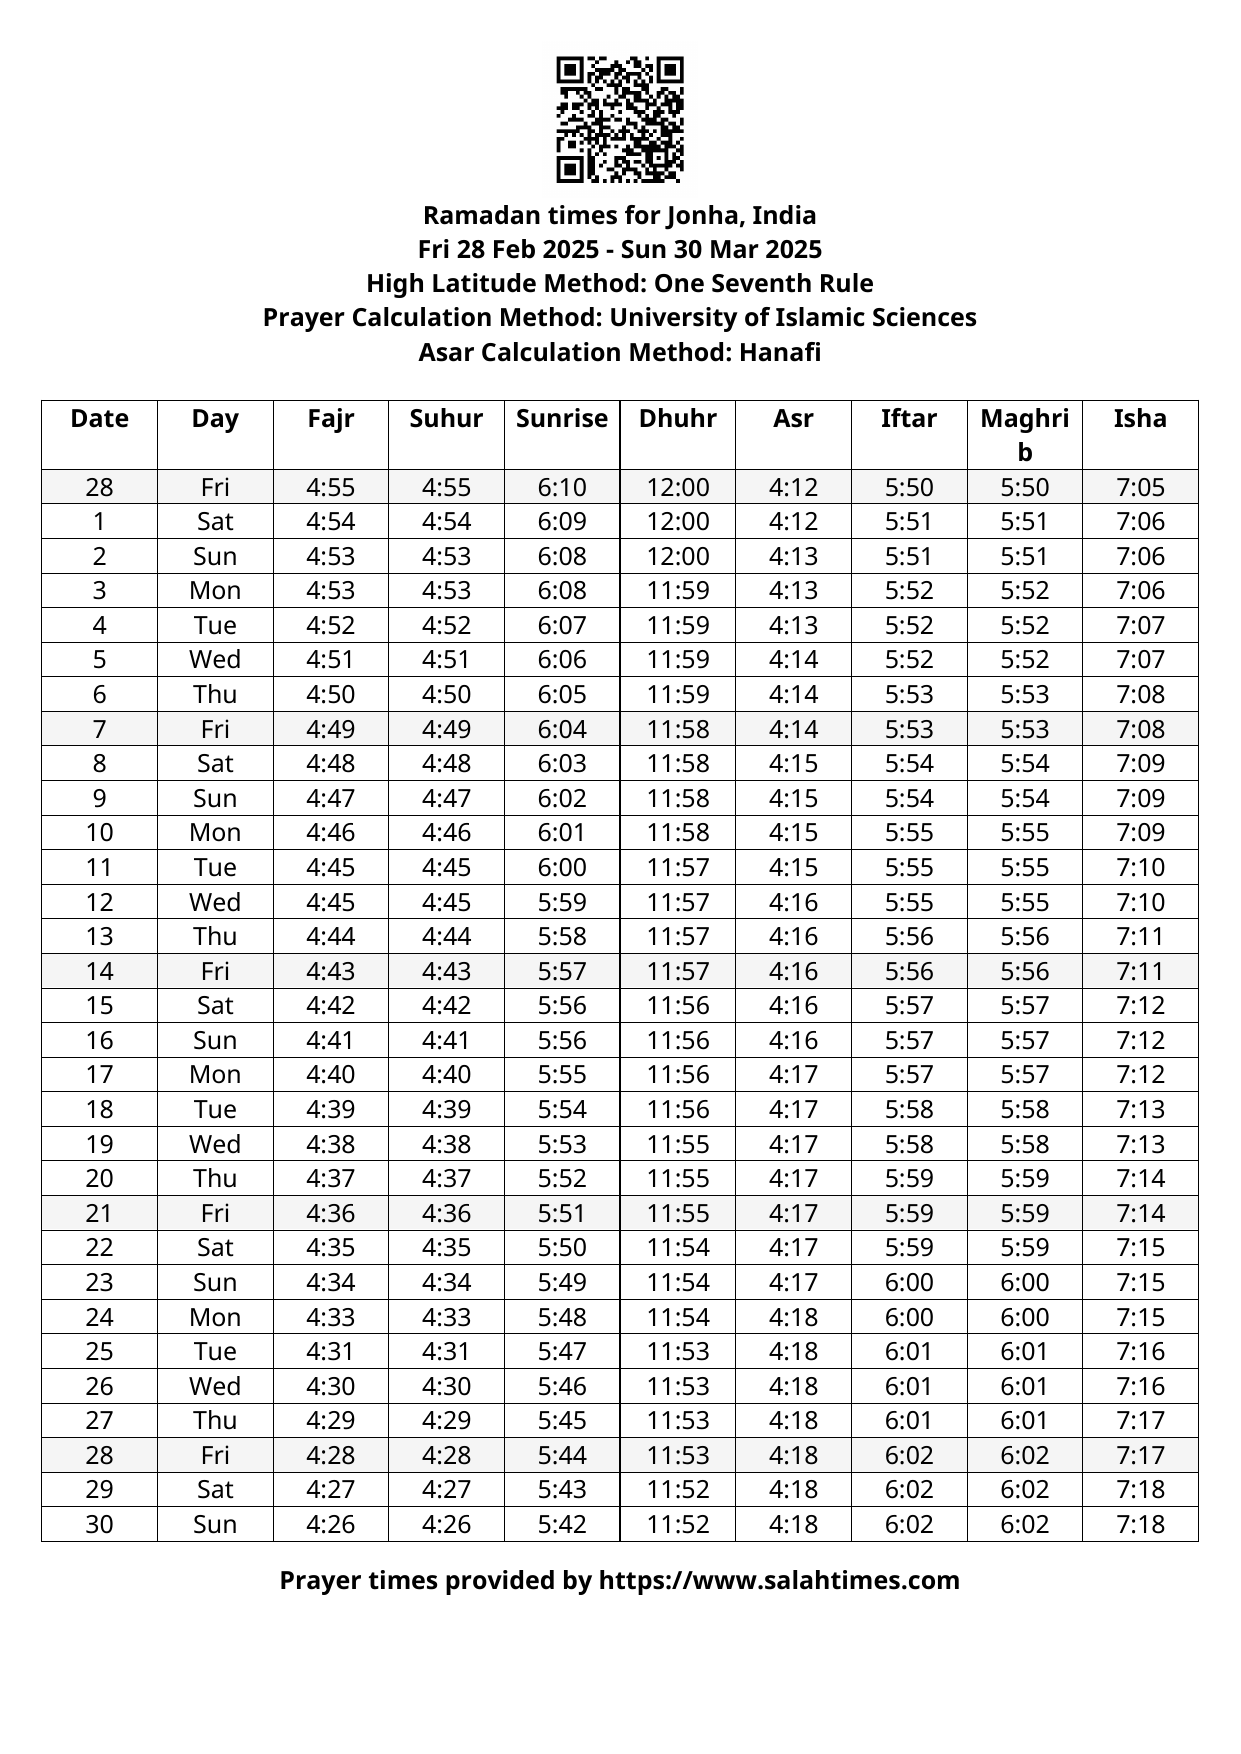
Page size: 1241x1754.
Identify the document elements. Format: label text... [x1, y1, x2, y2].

table_header Maghrib [968, 401, 1082, 469]
table_cell 4:51 [389, 643, 504, 676]
table_cell 11:54 [621, 1265, 735, 1299]
table_cell 6:02 [968, 1473, 1082, 1506]
table_cell 4:46 [274, 816, 388, 849]
table_cell 4:18 [736, 1507, 851, 1541]
table_cell 7:12 [1083, 1058, 1198, 1091]
table_cell 5:53 [505, 1127, 619, 1160]
table_cell 11:53 [621, 1438, 735, 1472]
table_cell 5:55 [505, 1058, 619, 1091]
table_cell Tue [158, 1092, 273, 1126]
table_cell 4:13 [736, 608, 851, 642]
table_cell 7:09 [1083, 746, 1198, 780]
table_cell 4:18 [736, 1438, 851, 1472]
table_cell 11:57 [621, 954, 735, 987]
table_cell Sat [158, 989, 273, 1022]
table_header Isha [1083, 401, 1198, 469]
table_cell Sun [158, 1265, 273, 1299]
table_cell Tue [158, 1334, 273, 1368]
table_cell 4:49 [389, 712, 504, 745]
table_cell 27 [42, 1404, 157, 1437]
table_cell 4:29 [389, 1404, 504, 1437]
table_cell 11:56 [621, 989, 735, 1022]
table_header Iftar [852, 401, 967, 469]
table_cell 5:57 [852, 989, 967, 1022]
table_cell 5:58 [968, 1092, 1082, 1126]
table_cell 4 [42, 608, 157, 642]
table_cell 4:45 [274, 850, 388, 884]
table_cell 14 [42, 954, 157, 987]
table_cell 4:43 [274, 954, 388, 987]
table_cell Thu [158, 1404, 273, 1437]
table_cell 4:18 [736, 1473, 851, 1506]
table_cell 11:55 [621, 1127, 735, 1160]
table_cell 6 [42, 677, 157, 711]
table_header Date [42, 401, 157, 469]
table_cell 29 [42, 1473, 157, 1506]
table_cell 6:01 [852, 1369, 967, 1402]
table_cell 11:53 [621, 1404, 735, 1437]
table_cell 6:02 [852, 1507, 967, 1541]
table_cell 6:00 [968, 1265, 1082, 1299]
table_cell 4:17 [736, 1196, 851, 1229]
table_cell 4:52 [274, 608, 388, 642]
table_cell 4:18 [736, 1334, 851, 1368]
table_cell 5:55 [852, 850, 967, 884]
table_cell Sat [158, 1231, 273, 1264]
table_cell 7:13 [1083, 1092, 1198, 1126]
table_cell 4:39 [274, 1092, 388, 1126]
table_cell 4:37 [274, 1161, 388, 1195]
table_cell 7:12 [1083, 989, 1198, 1022]
table_cell 11:56 [621, 1058, 735, 1091]
table_header Asr [736, 401, 851, 469]
table_cell 7:06 [1083, 574, 1198, 607]
table_cell 4:30 [274, 1369, 388, 1402]
table_cell 7:17 [1083, 1438, 1198, 1472]
table_cell 6:06 [505, 643, 619, 676]
table_cell 7:08 [1083, 712, 1198, 745]
table_cell 19 [42, 1127, 157, 1160]
table_cell 6:08 [505, 539, 619, 572]
table_cell 6:07 [505, 608, 619, 642]
table_cell 11:59 [621, 643, 735, 676]
table_cell Sat [158, 746, 273, 780]
table_cell 4:14 [736, 643, 851, 676]
table_cell 5:50 [852, 470, 967, 503]
table_cell 5:59 [852, 1196, 967, 1229]
table_cell 4:50 [389, 677, 504, 711]
table_cell 11:58 [621, 712, 735, 745]
table_cell 4:48 [274, 746, 388, 780]
table_cell 4:36 [389, 1196, 504, 1229]
table_cell 4:42 [274, 989, 388, 1022]
table_cell 4:28 [389, 1438, 504, 1472]
table_cell 6:08 [505, 574, 619, 607]
table_cell 5:43 [505, 1473, 619, 1506]
table_cell 5:55 [968, 816, 1082, 849]
table_cell 4:44 [274, 919, 388, 953]
table_cell 4:15 [736, 781, 851, 814]
table_header Suhur [389, 401, 504, 469]
table_cell 6:01 [968, 1334, 1082, 1368]
table_cell Tue [158, 608, 273, 642]
table_cell 11:57 [621, 885, 735, 918]
table_cell 4:15 [736, 816, 851, 849]
table_header Fajr [274, 401, 388, 469]
table_cell 7:09 [1083, 816, 1198, 849]
table_cell 5:58 [968, 1127, 1082, 1160]
table_cell 4:36 [274, 1196, 388, 1229]
table_cell 4:50 [274, 677, 388, 711]
table_cell 4:35 [389, 1231, 504, 1264]
table_cell 4:33 [274, 1300, 388, 1333]
table_cell 6:01 [968, 1404, 1082, 1437]
table_cell 4:14 [736, 712, 851, 745]
table_cell 4:46 [389, 816, 504, 849]
table_cell 20 [42, 1161, 157, 1195]
table_cell 7:15 [1083, 1300, 1198, 1333]
table_cell 5:55 [852, 816, 967, 849]
table_cell Wed [158, 1127, 273, 1160]
table_cell 30 [42, 1507, 157, 1541]
table_cell 11:53 [621, 1369, 735, 1402]
table_cell 6:02 [505, 781, 619, 814]
table_cell 4:17 [736, 1127, 851, 1160]
table_cell 5:57 [968, 989, 1082, 1022]
table_cell 4:16 [736, 1023, 851, 1057]
text Prayer Calculation Method: University of Islamic Sciences [42, 300, 1198, 334]
table_cell 5:54 [852, 781, 967, 814]
table_cell 4:40 [389, 1058, 504, 1091]
table_cell Wed [158, 1369, 273, 1402]
table_cell 28 [42, 1438, 157, 1472]
table_cell Fri [158, 1196, 273, 1229]
table_header Day [158, 401, 273, 469]
table_cell 7:17 [1083, 1404, 1198, 1437]
table_cell 4:38 [274, 1127, 388, 1160]
table_cell 7:12 [1083, 1023, 1198, 1057]
table_cell Thu [158, 677, 273, 711]
table_cell 11:55 [621, 1161, 735, 1195]
table_cell 5:58 [505, 919, 619, 953]
table_cell 5:57 [852, 1023, 967, 1057]
table_cell 11:53 [621, 1334, 735, 1368]
table_cell Fri [158, 1438, 273, 1472]
table_cell 4:30 [389, 1369, 504, 1402]
table_cell 6:02 [968, 1438, 1082, 1472]
table_cell 13 [42, 919, 157, 953]
table_cell 7:13 [1083, 1127, 1198, 1160]
table_cell 6:01 [852, 1404, 967, 1437]
table_cell 28 [42, 470, 157, 503]
table_cell Wed [158, 643, 273, 676]
table_cell 7:07 [1083, 643, 1198, 676]
table_cell 4:52 [389, 608, 504, 642]
table_cell 6:02 [852, 1438, 967, 1472]
table_cell 5:55 [852, 885, 967, 918]
table_cell 4:47 [389, 781, 504, 814]
table_cell 5:51 [852, 539, 967, 572]
table_cell 5:59 [505, 885, 619, 918]
table_cell Fri [158, 470, 273, 503]
table_cell 4:53 [274, 539, 388, 572]
table_cell Fri [158, 954, 273, 987]
table_cell 4:17 [736, 1161, 851, 1195]
table_cell 6:03 [505, 746, 619, 780]
table_cell 16 [42, 1023, 157, 1057]
table_cell 18 [42, 1092, 157, 1126]
table_cell 4:26 [389, 1507, 504, 1541]
table_cell 6:05 [505, 677, 619, 711]
table_cell 5:56 [852, 954, 967, 987]
table_cell 4:16 [736, 885, 851, 918]
table_cell 26 [42, 1369, 157, 1402]
table_cell 6:00 [505, 850, 619, 884]
table_cell 6:09 [505, 504, 619, 538]
table_cell 12:00 [621, 504, 735, 538]
text High Latitude Method: One Seventh Rule [42, 266, 1198, 300]
table_cell 4:43 [389, 954, 504, 987]
table_cell Sat [158, 1473, 273, 1506]
table_cell 21 [42, 1196, 157, 1229]
table_cell 12 [42, 885, 157, 918]
table_cell 6:00 [968, 1300, 1082, 1333]
table_cell 5:56 [852, 919, 967, 953]
table_cell 4:47 [274, 781, 388, 814]
table_cell 4:41 [274, 1023, 388, 1057]
table_cell 5:56 [968, 954, 1082, 987]
table_cell 7:09 [1083, 781, 1198, 814]
table_cell Sun [158, 539, 273, 572]
table_cell 5:54 [968, 746, 1082, 780]
table_cell 5:52 [968, 643, 1082, 676]
table_cell 5:42 [505, 1507, 619, 1541]
table_cell Thu [158, 1161, 273, 1195]
table_cell 5:51 [852, 504, 967, 538]
table_cell Mon [158, 1300, 273, 1333]
table_cell Mon [158, 816, 273, 849]
table_cell 5:53 [968, 677, 1082, 711]
table_cell 4:31 [389, 1334, 504, 1368]
table_cell 4:55 [274, 470, 388, 503]
table_cell 6:00 [852, 1300, 967, 1333]
table_cell 4:18 [736, 1404, 851, 1437]
table_cell 25 [42, 1334, 157, 1368]
table_cell 4:18 [736, 1369, 851, 1402]
table_cell 7:08 [1083, 677, 1198, 711]
table_cell 11:56 [621, 1092, 735, 1126]
table_cell 4:31 [274, 1334, 388, 1368]
table_cell 7:15 [1083, 1231, 1198, 1264]
table_cell 4:41 [389, 1023, 504, 1057]
table_cell 5:52 [968, 574, 1082, 607]
table_cell 4:16 [736, 954, 851, 987]
table_cell 3 [42, 574, 157, 607]
table_cell 4:45 [389, 850, 504, 884]
table_cell 7:07 [1083, 608, 1198, 642]
table_cell 23 [42, 1265, 157, 1299]
table_cell 5:50 [505, 1231, 619, 1264]
table_cell 4:27 [274, 1473, 388, 1506]
text Fri 28 Feb 2025 - Sun 30 Mar 2025 [42, 232, 1198, 266]
table_cell 5:47 [505, 1334, 619, 1368]
table_cell 4:42 [389, 989, 504, 1022]
table_cell 4:13 [736, 574, 851, 607]
table_cell 7:15 [1083, 1265, 1198, 1299]
table_cell 5:51 [968, 539, 1082, 572]
table_cell 4:13 [736, 539, 851, 572]
table_cell 6:02 [968, 1507, 1082, 1541]
table_cell 5:55 [968, 850, 1082, 884]
table_cell 24 [42, 1300, 157, 1333]
table_cell 5:57 [505, 954, 619, 987]
table_cell 6:01 [852, 1334, 967, 1368]
table_cell 4:12 [736, 504, 851, 538]
table_cell 4:54 [389, 504, 504, 538]
table_cell 5:53 [852, 712, 967, 745]
table_cell 5:54 [505, 1092, 619, 1126]
table_cell 5:56 [505, 989, 619, 1022]
table_cell 11:59 [621, 574, 735, 607]
table_cell 5:49 [505, 1265, 619, 1299]
table_cell Mon [158, 574, 273, 607]
table_cell 5:48 [505, 1300, 619, 1333]
table_cell 4:17 [736, 1092, 851, 1126]
table_cell 11:59 [621, 608, 735, 642]
table_cell 12:00 [621, 539, 735, 572]
table_cell 15 [42, 989, 157, 1022]
table_cell 7 [42, 712, 157, 745]
table_cell 11:55 [621, 1196, 735, 1229]
table_cell 5:51 [968, 504, 1082, 538]
table_cell 4:54 [274, 504, 388, 538]
table_cell Mon [158, 1058, 273, 1091]
table_cell 4:15 [736, 850, 851, 884]
table_header Dhuhr [621, 401, 735, 469]
table_cell 11:58 [621, 816, 735, 849]
picture [542, 41, 699, 198]
table_cell 6:00 [852, 1265, 967, 1299]
table_cell 4:37 [389, 1161, 504, 1195]
table_cell 7:14 [1083, 1161, 1198, 1195]
table_header Sunrise [505, 401, 619, 469]
table_cell 7:06 [1083, 504, 1198, 538]
table_cell 11 [42, 850, 157, 884]
table_cell 11:57 [621, 850, 735, 884]
table_cell 4:17 [736, 1058, 851, 1091]
table_cell 4:53 [274, 574, 388, 607]
table_cell 11:54 [621, 1300, 735, 1333]
table_cell 6:01 [968, 1369, 1082, 1402]
table_cell 4:15 [736, 746, 851, 780]
table_cell 5:44 [505, 1438, 619, 1472]
table_cell 5:52 [505, 1161, 619, 1195]
table_cell 4:45 [389, 885, 504, 918]
table_cell 11:52 [621, 1507, 735, 1541]
table_cell 4:53 [389, 574, 504, 607]
table_cell Tue [158, 850, 273, 884]
table_cell 5:45 [505, 1404, 619, 1437]
table_cell 6:01 [505, 816, 619, 849]
table_cell 7:14 [1083, 1196, 1198, 1229]
table_cell 11:57 [621, 919, 735, 953]
table_cell 5:57 [968, 1023, 1082, 1057]
table_cell 2 [42, 539, 157, 572]
table_cell Fri [158, 712, 273, 745]
table_cell 7:05 [1083, 470, 1198, 503]
text Prayer times provided by https://www.salahtimes.com [42, 1563, 1198, 1597]
table_cell 1 [42, 504, 157, 538]
table_cell 6:04 [505, 712, 619, 745]
table_cell 11:58 [621, 781, 735, 814]
table_cell Thu [158, 919, 273, 953]
table_cell 5:56 [505, 1023, 619, 1057]
table_cell 4:28 [274, 1438, 388, 1472]
table_cell 7:16 [1083, 1334, 1198, 1368]
table_cell 5:59 [968, 1161, 1082, 1195]
table_cell 7:11 [1083, 954, 1198, 987]
table_cell 4:17 [736, 1265, 851, 1299]
table_cell 4:44 [389, 919, 504, 953]
table_cell 11:59 [621, 677, 735, 711]
table_cell 5:59 [968, 1231, 1082, 1264]
table_cell 4:14 [736, 677, 851, 711]
table_cell 4:51 [274, 643, 388, 676]
table_cell 5:52 [852, 574, 967, 607]
table_cell 6:10 [505, 470, 619, 503]
table_cell Sat [158, 504, 273, 538]
table_cell 7:10 [1083, 885, 1198, 918]
table_cell 4:18 [736, 1300, 851, 1333]
table_cell 4:29 [274, 1404, 388, 1437]
table_cell 7:16 [1083, 1369, 1198, 1402]
table_cell 4:38 [389, 1127, 504, 1160]
table_cell 4:34 [389, 1265, 504, 1299]
table_cell Wed [158, 885, 273, 918]
table_cell 5:51 [505, 1196, 619, 1229]
table_cell 22 [42, 1231, 157, 1264]
table_cell 10 [42, 816, 157, 849]
table_cell 4:27 [389, 1473, 504, 1506]
table_cell 5:57 [968, 1058, 1082, 1091]
table_cell 4:53 [389, 539, 504, 572]
table_cell 11:58 [621, 746, 735, 780]
table_cell 4:26 [274, 1507, 388, 1541]
table_cell 5:55 [968, 885, 1082, 918]
table_cell 4:16 [736, 989, 851, 1022]
table_cell 5:58 [852, 1127, 967, 1160]
table_cell 5 [42, 643, 157, 676]
table_cell Sun [158, 1507, 273, 1541]
table_cell 5:52 [852, 608, 967, 642]
table_cell 5:46 [505, 1369, 619, 1402]
table_cell 4:17 [736, 1231, 851, 1264]
table_cell 4:40 [274, 1058, 388, 1091]
table_cell 5:59 [852, 1161, 967, 1195]
table_cell 7:06 [1083, 539, 1198, 572]
table_cell 5:57 [852, 1058, 967, 1091]
text Ramadan times for Jonha, India [42, 198, 1198, 232]
table_cell 5:53 [968, 712, 1082, 745]
table_cell 4:55 [389, 470, 504, 503]
table_cell 4:34 [274, 1265, 388, 1299]
table_cell 11:56 [621, 1023, 735, 1057]
table_cell 4:33 [389, 1300, 504, 1333]
table_cell 8 [42, 746, 157, 780]
table_cell 4:35 [274, 1231, 388, 1264]
table_cell 4:12 [736, 470, 851, 503]
table_cell 11:52 [621, 1473, 735, 1506]
table_cell 5:56 [968, 919, 1082, 953]
table_cell 5:53 [852, 677, 967, 711]
table_cell 4:16 [736, 919, 851, 953]
table_cell 5:54 [852, 746, 967, 780]
table_cell 5:59 [968, 1196, 1082, 1229]
table_cell 7:11 [1083, 919, 1198, 953]
table_cell 5:54 [968, 781, 1082, 814]
table_cell 17 [42, 1058, 157, 1091]
table_cell 6:02 [852, 1473, 967, 1506]
table_cell 5:50 [968, 470, 1082, 503]
table_cell 12:00 [621, 470, 735, 503]
text Asar Calculation Method: Hanafi [42, 334, 1198, 368]
table_cell 7:10 [1083, 850, 1198, 884]
table_cell 11:54 [621, 1231, 735, 1264]
table_cell 4:49 [274, 712, 388, 745]
table_cell 5:52 [852, 643, 967, 676]
table_cell Sun [158, 781, 273, 814]
table_cell 4:45 [274, 885, 388, 918]
table_cell 5:52 [968, 608, 1082, 642]
table_cell 7:18 [1083, 1507, 1198, 1541]
table_cell 7:18 [1083, 1473, 1198, 1506]
table_cell Sun [158, 1023, 273, 1057]
table_cell 9 [42, 781, 157, 814]
table_cell 4:39 [389, 1092, 504, 1126]
table_cell 5:59 [852, 1231, 967, 1264]
table_cell 5:58 [852, 1092, 967, 1126]
table_cell 4:48 [389, 746, 504, 780]
